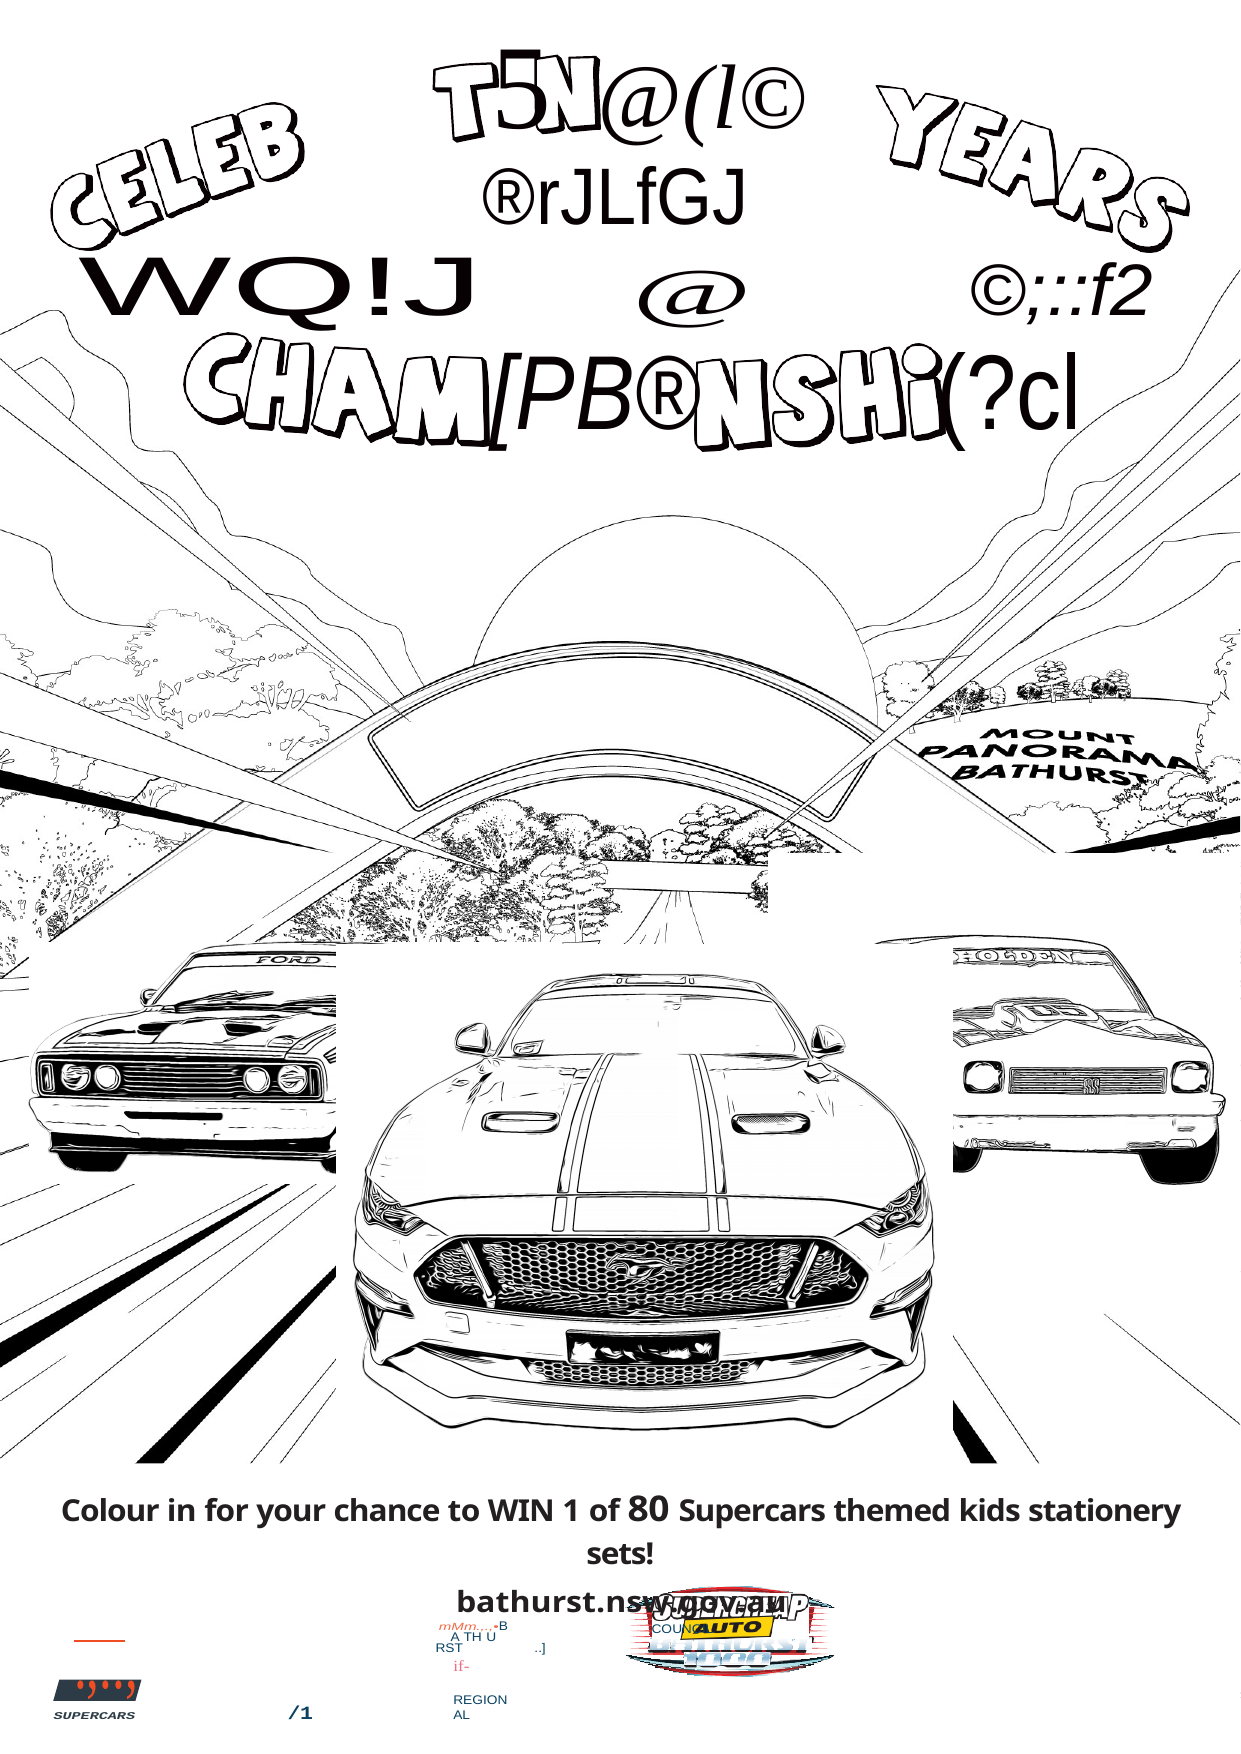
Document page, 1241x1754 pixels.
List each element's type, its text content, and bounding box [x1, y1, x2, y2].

picture [50, 102, 305, 155]
text ®rJLfGJ [39, 155, 1191, 242]
text SUPERCARS /1 [48, 1706, 318, 1723]
text 5 @(l© [491, 21, 1201, 155]
text if- REGIONAL COUNCIL [453, 1657, 511, 1722]
picture [0, 260, 1241, 1471]
text if- REGIONAL COUNCIL [651, 1622, 828, 1636]
text mMm.,.,• B A TH U RST ..] [435, 1622, 511, 1655]
text .,.., [74, 1622, 318, 1706]
text WQ!J @ ©;::f2 [39, 242, 1192, 333]
text Colour in for your chance to WIN 1 of 80 Supercars themed kids stationery sets! [48, 1484, 1193, 1573]
picture [625, 1652, 835, 1677]
text [PB® (?cl [491, 333, 1201, 453]
text bathurst.nsw.gov.au [48, 1581, 1194, 1621]
picture [645, 1636, 815, 1653]
